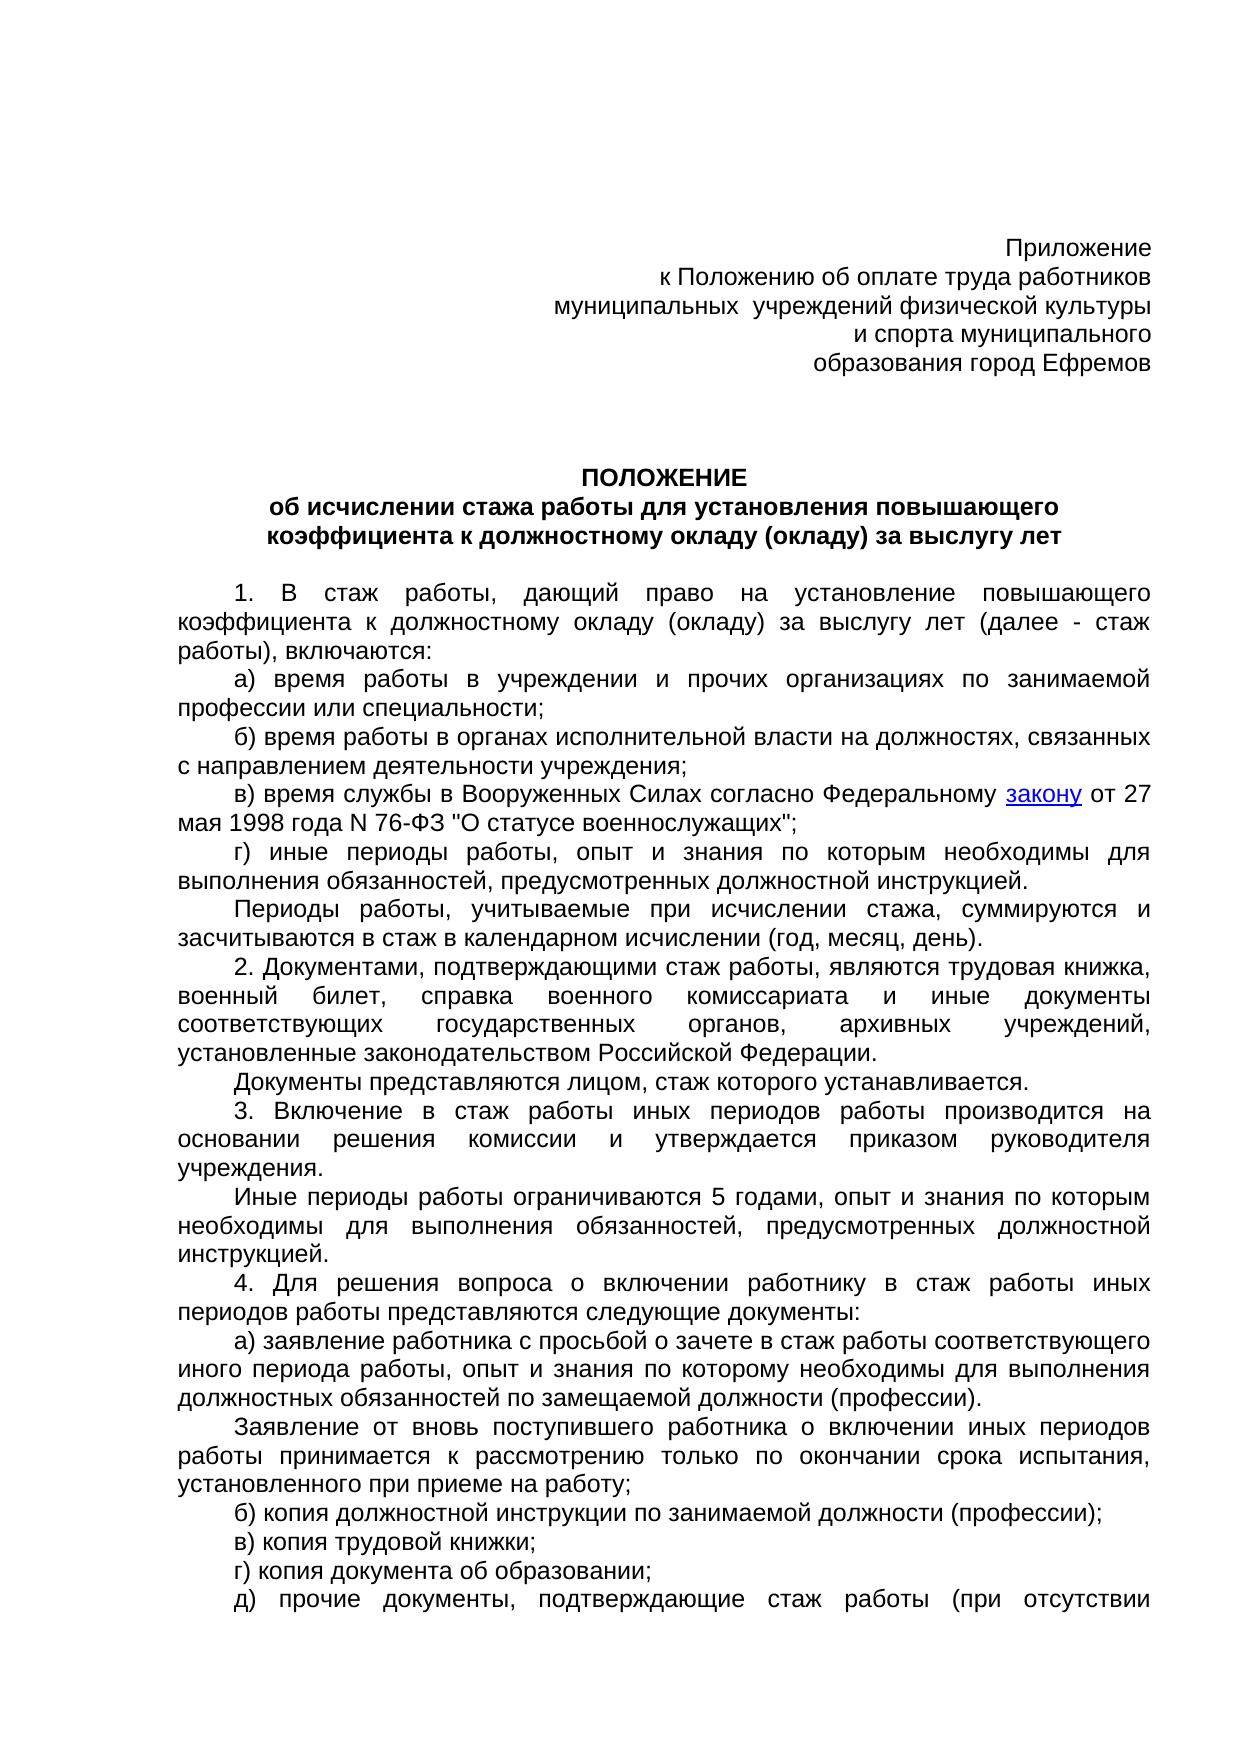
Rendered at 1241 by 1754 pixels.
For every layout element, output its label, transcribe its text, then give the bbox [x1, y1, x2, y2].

text Периоды работы, учитываемые при исчислении стажа, суммируются и засчитываются в стаж в календарном исчислении (год, месяц, день). [177, 894, 1152, 952]
text Заявление от вновь поступившего работника о включении иных периодов работы принимается к рассмотрению только по окончании срока испытания, установленного при приеме на работу; [177, 1412, 1152, 1498]
text 3. Включение в стаж работы иных периодов работы производится на основании решения комиссии и утверждается приказом руководителя учреждения. [177, 1096, 1152, 1182]
text образования город Ефремов [177, 348, 1152, 377]
text 4. Для решения вопроса о включении работнику в стаж работы иных периодов работы представляются следующие документы: [177, 1268, 1152, 1326]
text б) время работы в органах исполнительной власти на должностях, связанных с направлением деятельности учреждения; [177, 722, 1152, 779]
text муниципальных учреждений физической культуры [177, 291, 1152, 319]
text а) время работы в учреждении и прочих организациях по занимаемой профессии или специальности; [177, 664, 1152, 722]
text г) иные периоды работы, опыт и знания по которым необходимы для выполнения обязанностей, предусмотренных должностной инструкцией. [177, 837, 1152, 894]
text Иные периоды работы ограничиваются 5 годами, опыт и знания по которым необходимы для выполнения обязанностей, предусмотренных должностной инструкцией. [177, 1182, 1152, 1268]
title коэффициента к должностному окладу (окладу) за выслугу лет [177, 521, 1152, 549]
text и спорта муниципального [177, 319, 1152, 348]
text в) время службы в Вооруженных Силах согласно Федеральному закону от 27 мая 1998 года N 76-ФЗ "О статусе военнослужащих"; [177, 779, 1152, 837]
text к Положению об оплате труда работников [177, 262, 1152, 291]
text а) заявление работника с просьбой о зачете в стаж работы соответствующего иного периода работы, опыт и знания по которому необходимы для выполнения должностных обязанностей по замещаемой должности (профессии). [177, 1326, 1152, 1412]
title об исчислении стажа работы для установления повышающего [177, 492, 1152, 521]
text 1. В стаж работы, дающий право на установление повышающего коэффициента к должностному окладу (окладу) за выслугу лет (далее - стаж работы), включаются: [177, 578, 1152, 664]
text Документы представляются лицом, стаж которого устанавливается. [177, 1067, 1152, 1096]
text г) копия документа об образовании; [177, 1556, 1152, 1584]
text в) копия трудовой книжки; [177, 1527, 1152, 1556]
title ПОЛОЖЕНИЕ [177, 463, 1152, 492]
text б) копия должностной инструкции по занимаемой должности (профессии); [177, 1498, 1152, 1527]
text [177, 1584, 1152, 1613]
text Приложение [177, 233, 1152, 262]
text 2. Документами, подтверждающими стаж работы, являются трудовая книжка, военный билет, справка военного комиссариата и иные документы соответствующих государственных органов, архивных учреждений, установленные законодательством Российской Федерации. [177, 952, 1152, 1067]
